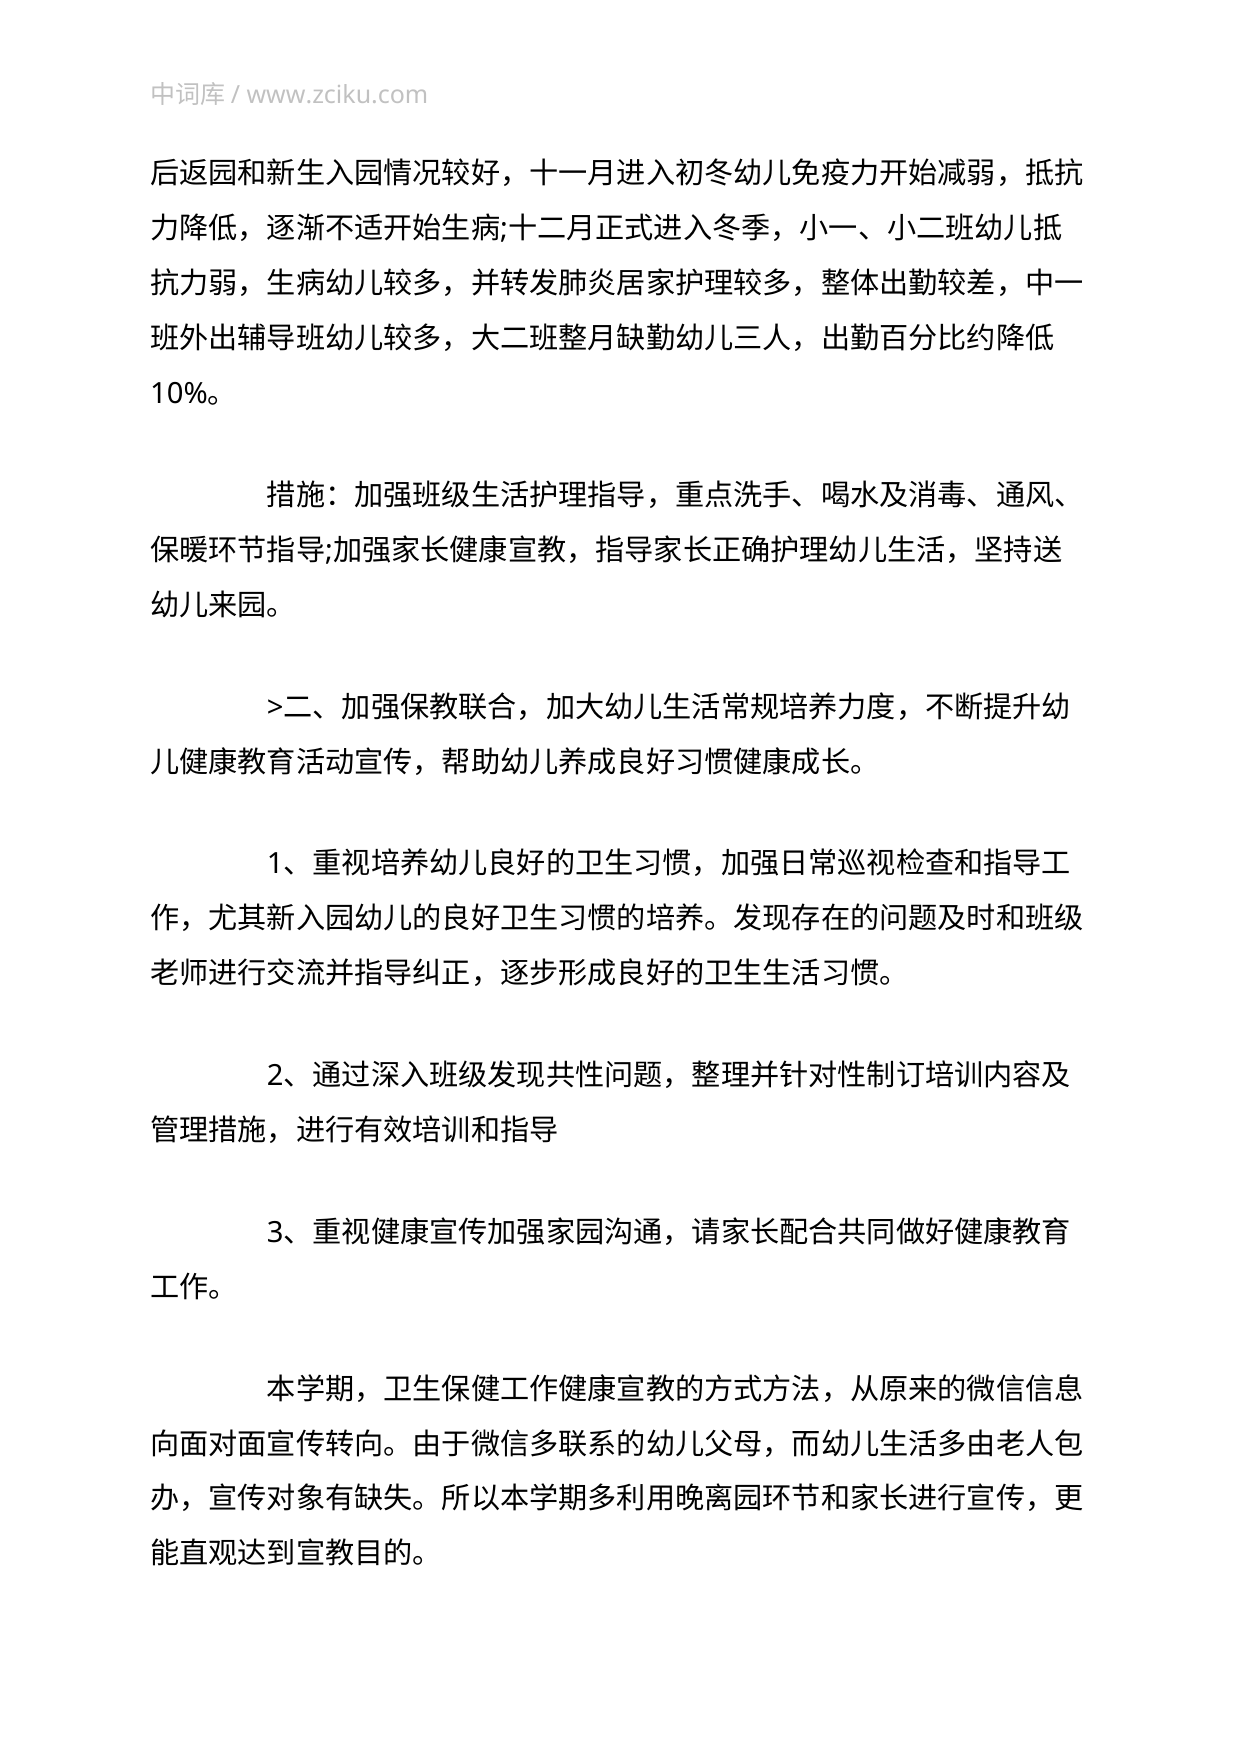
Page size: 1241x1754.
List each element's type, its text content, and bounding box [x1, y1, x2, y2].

text 2、通过深入班级发现共性问题，整理并针对性制订培训内容及管理措施，进行有效培训和指导 [150, 1052, 1090, 1149]
text 措施：加强班级生活护理指导，重点洗手、喝水及消毒、通风、保暖环节指导;加强家长健康宣教，指导家长正确护理幼儿生活，坚持送幼儿来园。 [150, 472, 1090, 624]
text 本学期，卫生保健工作健康宣教的方式方法，从原来的微信信息向面对面宣传转向。由于微信多联系的幼儿父母，而幼儿生活多由老人包办，宣传对象有缺失。所以本学期多利用晚离园环节和家长进行宣传，更能直观达到宣教目的。 [150, 1365, 1090, 1572]
text 3、重视健康宣传加强家园沟通，请家长配合共同做好健康教育工作。 [150, 1208, 1090, 1306]
text 1、重视培养幼儿良好的卫生习惯，加强日常巡视检查和指导工作，尤其新入园幼儿的良好卫生习惯的培养。发现存在的问题及时和班级老师进行交流并指导纠正，逐步形成良好的卫生生活习惯。 [150, 840, 1090, 992]
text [150, 150, 1090, 412]
text >二、加强保教联合，加大幼儿生活常规培养力度，不断提升幼儿健康教育活动宣传，帮助幼儿养成良好习惯健康成长。 [150, 683, 1090, 781]
